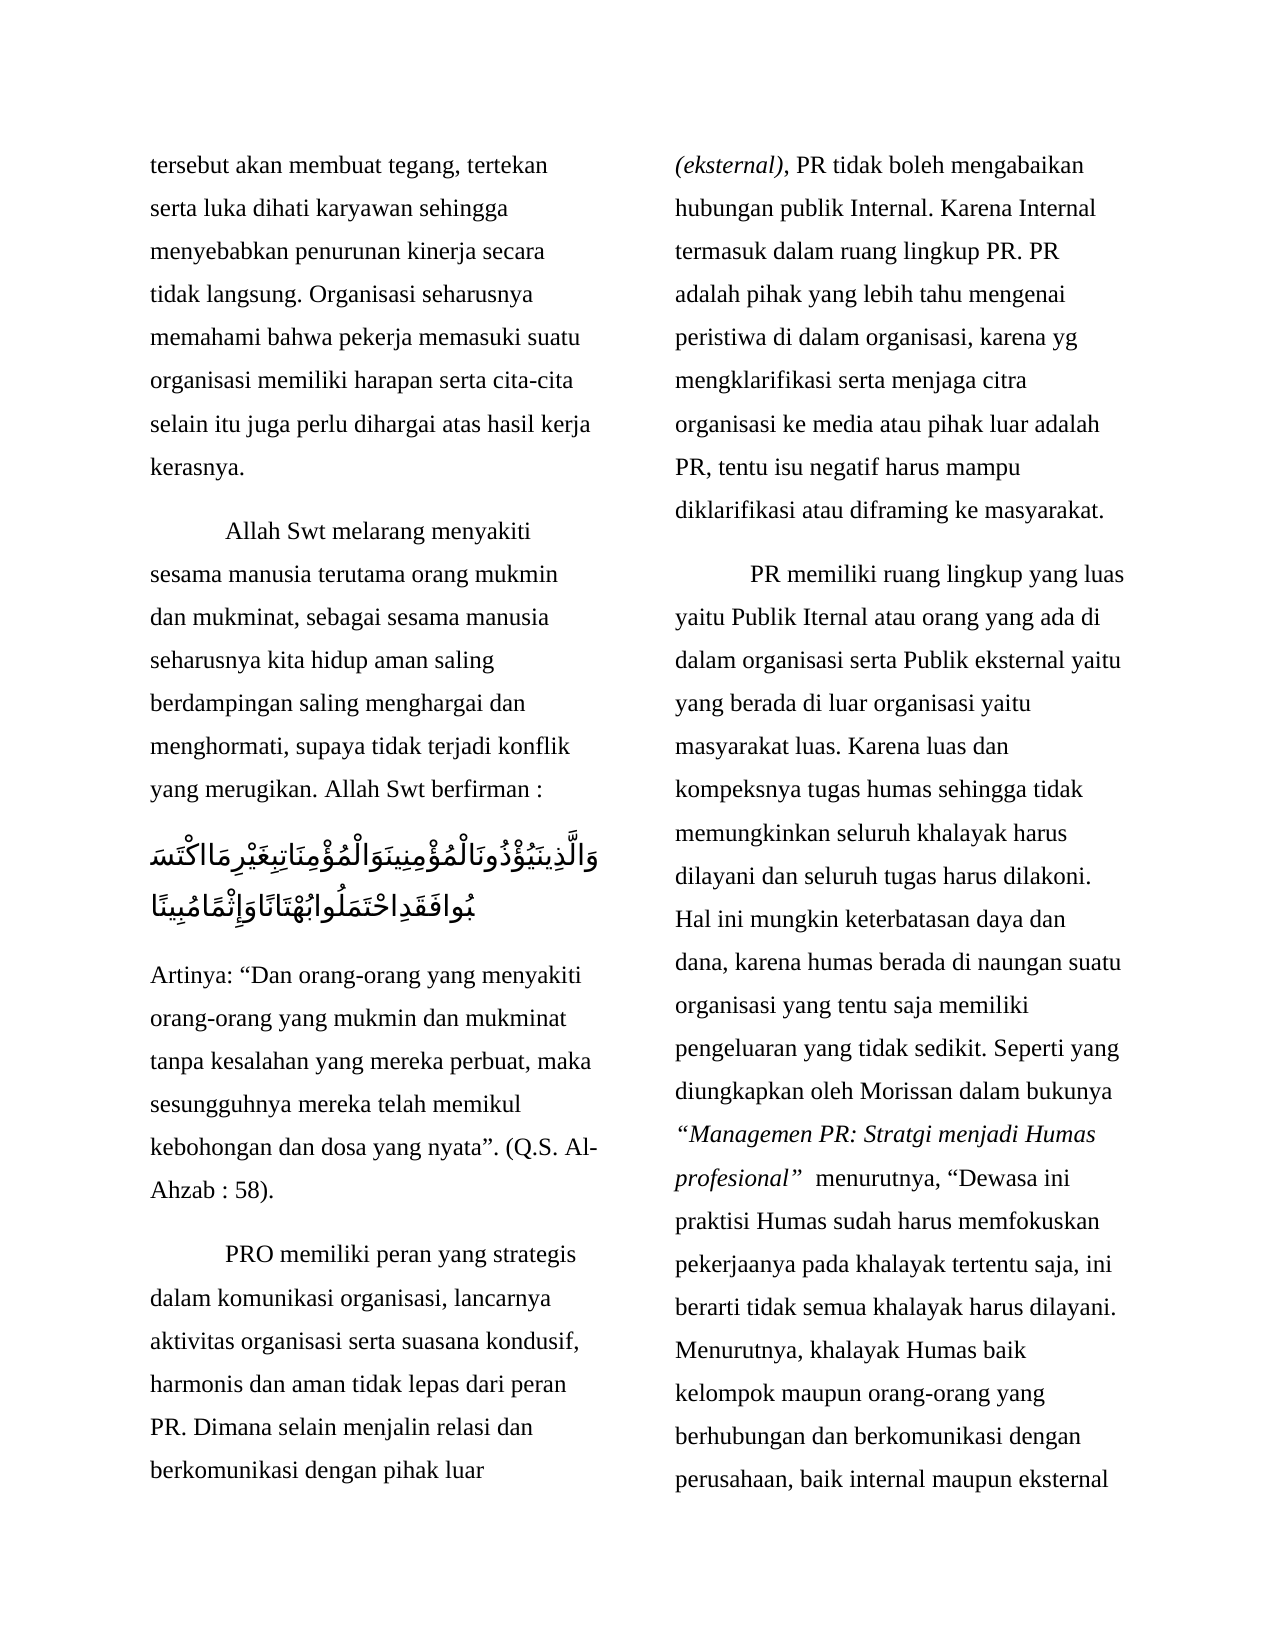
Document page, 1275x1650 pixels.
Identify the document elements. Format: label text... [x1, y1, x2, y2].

text Allah Swt melarang menyakiti sesama manusia terutama orang mukmin dan mukminat, sebagai sesama manusia seharusnya kita hidup aman saling berdampingan saling menghargai dan menghormati, supaya tidak terjadi konflik yang merugikan. Allah Swt berfirman : [150, 516, 600, 803]
text PRO memiliki peran yang strategis dalam komunikasi organisasi, lancarnya aktivitas organisasi serta suasana kondusif, harmonis dan aman tidak lepas dari peran PR. Dimana selain menjalin relasi dan berkomunikasi dengan pihak luar (eksternal), PR tidak boleh mengabaikan hubungan publik Internal. Karena Internal termasuk dalam ruang lingkup PR. PR adalah pihak yang lebih tahu mengenai peristiwa di dalam organisasi, karena yg mengklarifikasi serta menjaga citra organisasi ke media atau pihak luar adalah PR, tentu isu negatif harus mampu diklarifikasi atau diframing ke masyarakat. [150, 1239, 600, 1484]
text Artinya: “Dan orang-orang yang menyakiti orang-orang yang mukmin dan mukminat tanpa kesalahan yang mereka perbuat, maka sesungguhnya mereka telah memikul kebohongan dan dosa yang nyata”. (Q.S. Al-Ahzab : 58). [150, 960, 600, 1204]
text PRO memiliki peran yang strategis dalam komunikasi organisasi, lancarnya aktivitas organisasi serta suasana kondusif, harmonis dan aman tidak lepas dari peran PR. Dimana selain menjalin relasi dan berkomunikasi dengan pihak luar (eksternal), PR tidak boleh mengabaikan hubungan publik Internal. Karena Internal termasuk dalam ruang lingkup PR. PR adalah pihak yang lebih tahu mengenai peristiwa di dalam organisasi, karena yg mengklarifikasi serta menjaga citra organisasi ke media atau pihak luar adalah PR, tentu isu negatif harus mampu diklarifikasi atau diframing ke masyarakat. [675, 150, 1125, 524]
text وَالَّذِينَيُؤْذُونَالْمُؤْمِنِينَوَالْمُؤْمِنَاتِبِغَيْرِمَااكْتَسَبُوافَقَدِاحْتَمَلُوابُهْتَانًاوَإِثْمًامُبِينًا [150, 838, 600, 922]
